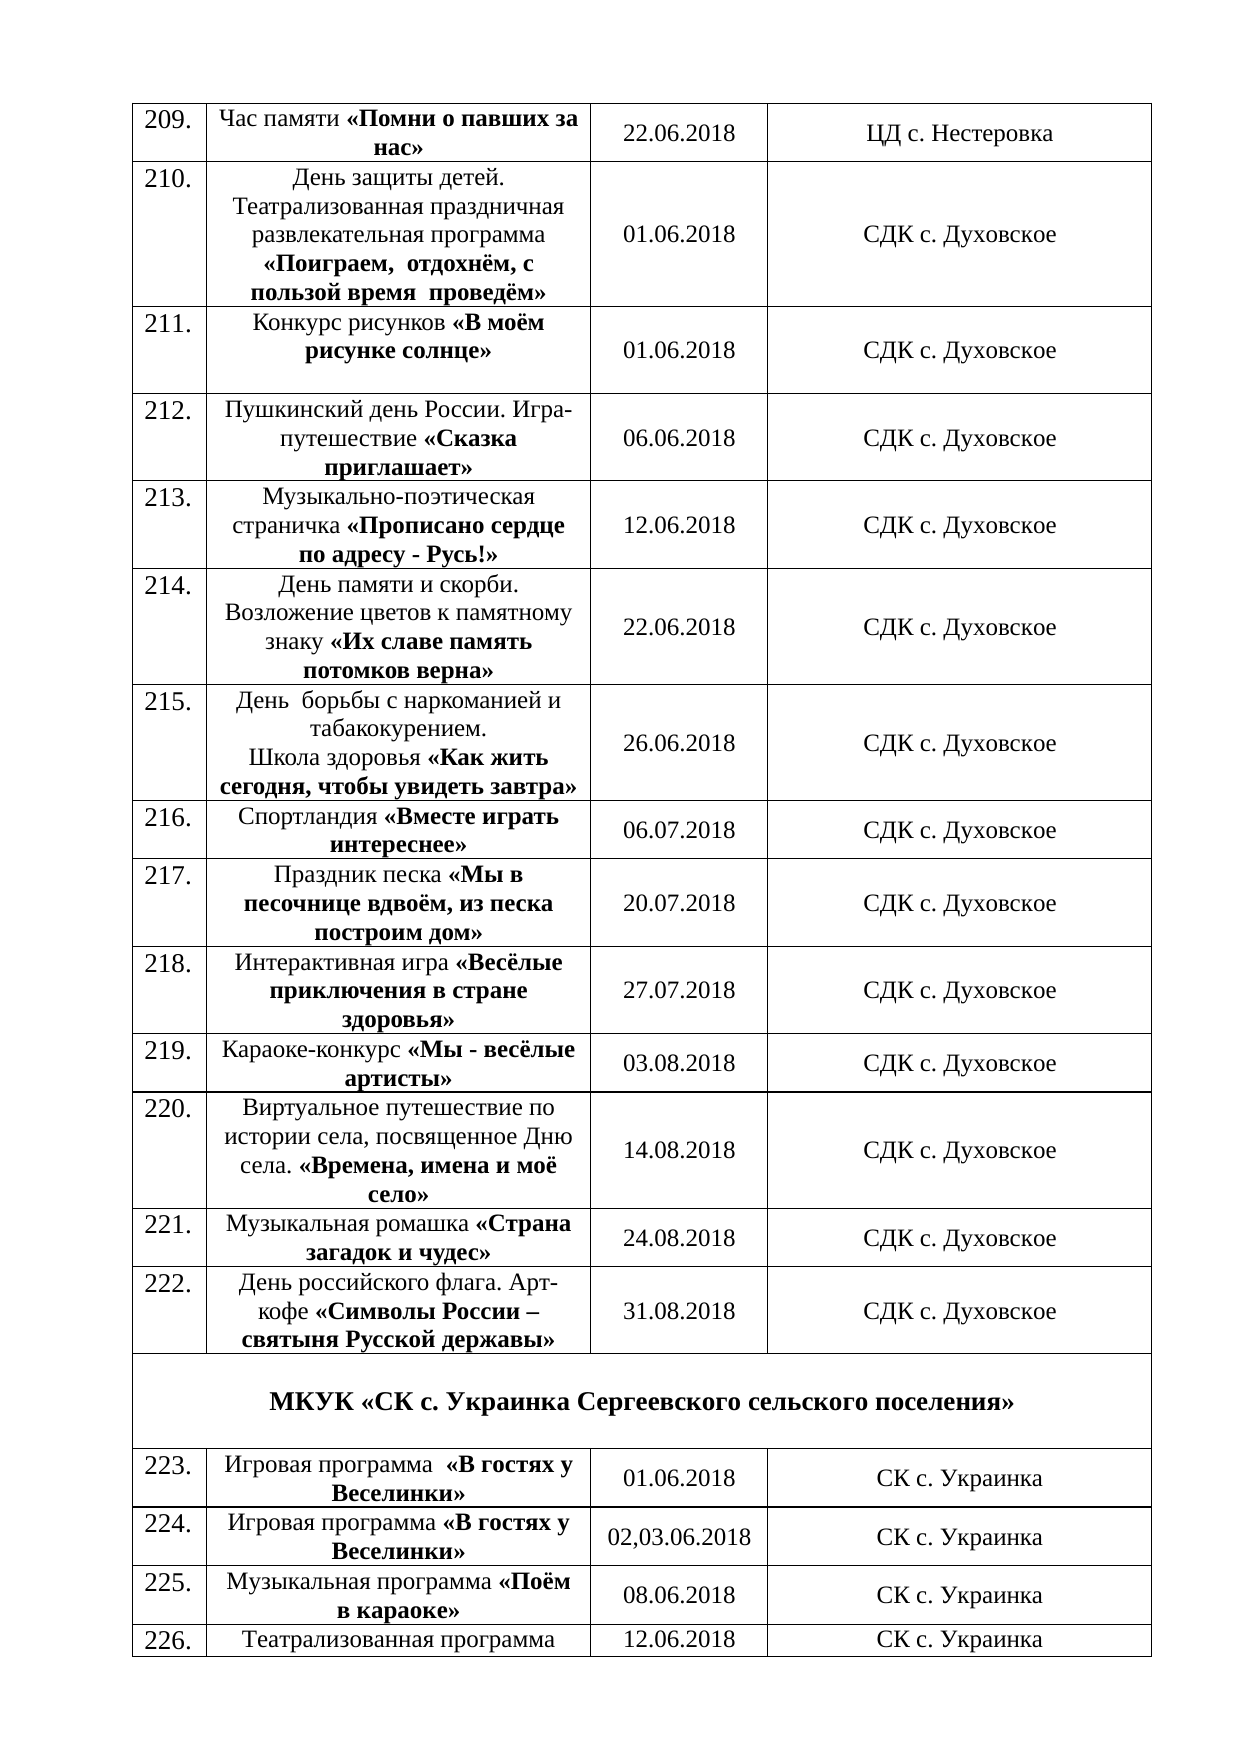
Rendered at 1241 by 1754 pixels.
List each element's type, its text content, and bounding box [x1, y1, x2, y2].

table_cell [133, 1508, 206, 1565]
table_cell 03.08.2018 [591, 1034, 767, 1091]
table_cell 24.08.2018 [591, 1209, 767, 1266]
table_cell СДК с. Духовское [768, 394, 1151, 480]
table_cell ЦД с. Нестеровка [768, 104, 1151, 161]
table_cell 20.07.2018 [591, 859, 767, 946]
table_cell СДК с. Духовское [768, 162, 1151, 306]
table_cell 08.06.2018 [591, 1566, 767, 1623]
table_cell [133, 1267, 206, 1353]
table_cell [133, 1566, 206, 1623]
table_cell 01.06.2018 [591, 162, 767, 306]
table_cell Виртуальное путешествие по истории села, посвященное Дню села. «Времена, имена и моё село» [207, 1093, 590, 1207]
table_cell Час памяти «Помни о павших за нас» [207, 104, 590, 161]
table_cell 12.06.2018 [591, 481, 767, 568]
table_cell СК с. Украинка [768, 1625, 1151, 1656]
table_cell День защиты детей. Театрализованная праздничная развлекательная программа «Поиграем, отдохнём, с пользой время проведём» [207, 162, 590, 306]
table_cell День памяти и скорби. Возложение цветов к памятному знаку «Их славе память потомков верна» [207, 569, 590, 684]
table_cell СДК с. Духовское [768, 801, 1151, 858]
table_cell СДК с. Духовское [768, 1267, 1151, 1353]
table_cell [133, 1625, 206, 1656]
table_cell [133, 685, 206, 800]
table_cell Праздник песка «Мы в песочнице вдвоём, из песка построим дом» [207, 859, 590, 946]
table_cell Музыкальная программа «Поём в караоке» [207, 1566, 590, 1623]
table_cell СДК с. Духовское [768, 859, 1151, 946]
table_cell [133, 947, 206, 1033]
table_cell МКУК «СК с. Украинка Сергеевского сельского поселения» [133, 1354, 1151, 1448]
table_cell СДК с. Духовское [768, 307, 1151, 393]
table_cell Игровая программа «В гостях у Веселинки» [207, 1508, 590, 1565]
table_cell Музыкально-поэтическая страничка «Прописано сердце по адресу - Русь!» [207, 481, 590, 568]
table_cell СК с. Украинка [768, 1508, 1151, 1565]
table_cell [133, 859, 206, 946]
table_cell СДК с. Духовское [768, 481, 1151, 568]
table_cell [133, 162, 206, 306]
table_cell Музыкальная ромашка «Страна загадок и чудес» [207, 1209, 590, 1266]
table_cell 01.06.2018 [591, 1449, 767, 1506]
table_cell 01.06.2018 [591, 307, 767, 393]
table_cell 06.06.2018 [591, 394, 767, 480]
table_cell День российского флага. Арт-кофе «Символы России – святыня Русской державы» [207, 1267, 590, 1353]
table_cell День борьбы с наркоманией и табакокурением. Школа здоровья «Как жить сегодня, чтобы увидеть завтра» [207, 685, 590, 800]
table_cell [133, 104, 206, 161]
table_cell СК с. Украинка [768, 1449, 1151, 1506]
table_cell 22.06.2018 [591, 104, 767, 161]
table_cell 14.08.2018 [591, 1093, 767, 1207]
table_cell Конкурс рисунков «В моём рисунке солнце» [207, 307, 590, 393]
table_cell СДК с. Духовское [768, 569, 1151, 684]
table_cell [207, 1625, 590, 1656]
table_cell [133, 394, 206, 480]
table_cell 26.06.2018 [591, 685, 767, 800]
table_cell СДК с. Духовское [768, 1093, 1151, 1207]
table_cell [133, 307, 206, 393]
table_cell СДК с. Духовское [768, 947, 1151, 1033]
table_cell [133, 1093, 206, 1207]
table_cell [133, 801, 206, 858]
table_cell [133, 481, 206, 568]
table_cell СДК с. Духовское [768, 1209, 1151, 1266]
table_cell [133, 1034, 206, 1091]
table_cell 31.08.2018 [591, 1267, 767, 1353]
table_cell 02,03.06.2018 [591, 1508, 767, 1565]
table_cell СДК с. Духовское [768, 685, 1151, 800]
table_cell Интерактивная игра «Весёлые приключения в стране здоровья» [207, 947, 590, 1033]
table_cell 12.06.2018 [591, 1625, 767, 1656]
table_cell СДК с. Духовское [768, 1034, 1151, 1091]
table_cell [133, 1449, 206, 1506]
table_cell 22.06.2018 [591, 569, 767, 684]
table_cell [133, 569, 206, 684]
table_cell Караоке-конкурс «Мы - весёлые артисты» [207, 1034, 590, 1091]
table_cell СК с. Украинка [768, 1566, 1151, 1623]
table_cell Пушкинский день России. Игра-путешествие «Сказка приглашает» [207, 394, 590, 480]
table_cell [133, 1209, 206, 1266]
table_cell Спортландия «Вместе играть интереснее» [207, 801, 590, 858]
table_cell 27.07.2018 [591, 947, 767, 1033]
table_cell Игровая программа «В гостях у Веселинки» [207, 1449, 590, 1506]
table_cell 06.07.2018 [591, 801, 767, 858]
